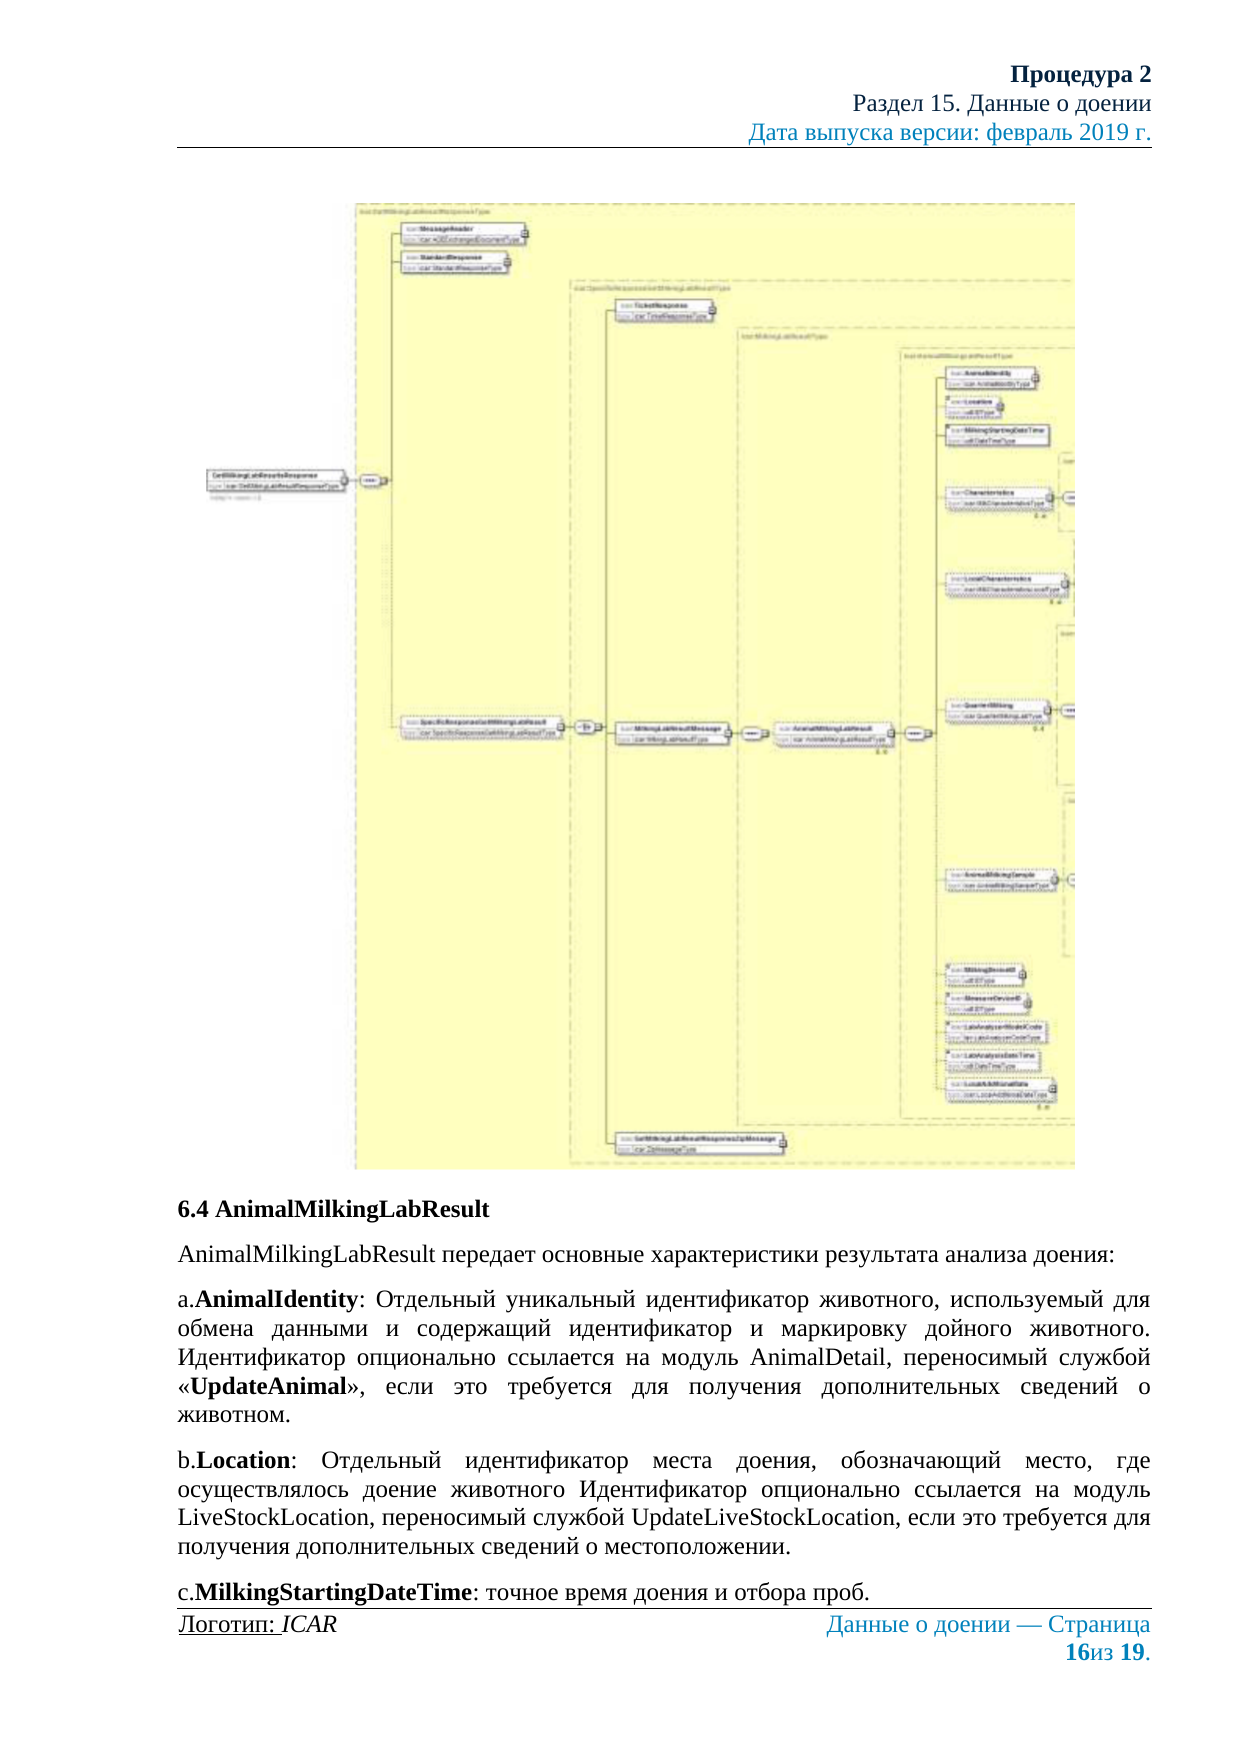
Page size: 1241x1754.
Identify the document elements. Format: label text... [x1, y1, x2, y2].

text AnimalMilkingLabResult передает основные характеристики результата анализа доения: [177, 1239, 1152, 1268]
picture [1064, 1621, 1069, 1630]
subtitle 6.4 AnimalMilkingLabResult [177, 1194, 1152, 1222]
text c.MilkingStartingDateTime: точное время доения и отбора проб. [177, 1577, 1152, 1605]
picture [177, 186, 1103, 1177]
text a.AnimalIdentity: Отдельный уникальный идентификатор животного, используемый для обмена данными и содержащий идентификатор и маркировку дойного животного. Идентификатор опционально ссылается на модуль AnimalDetail, переносимый службой «UpdateAnimal», если это требуется для получения дополнительных сведений о животном. [177, 1284, 1152, 1428]
text b.Location: Отдельный идентификатор места доения, обозначающий место, где осуществлялось доение животного Идентификатор опционально ссылается на модуль LiveStockLocation, переносимый службой UpdateLiveStockLocation, если это требуется для получения дополнительных сведений о местоположении. [177, 1445, 1152, 1560]
